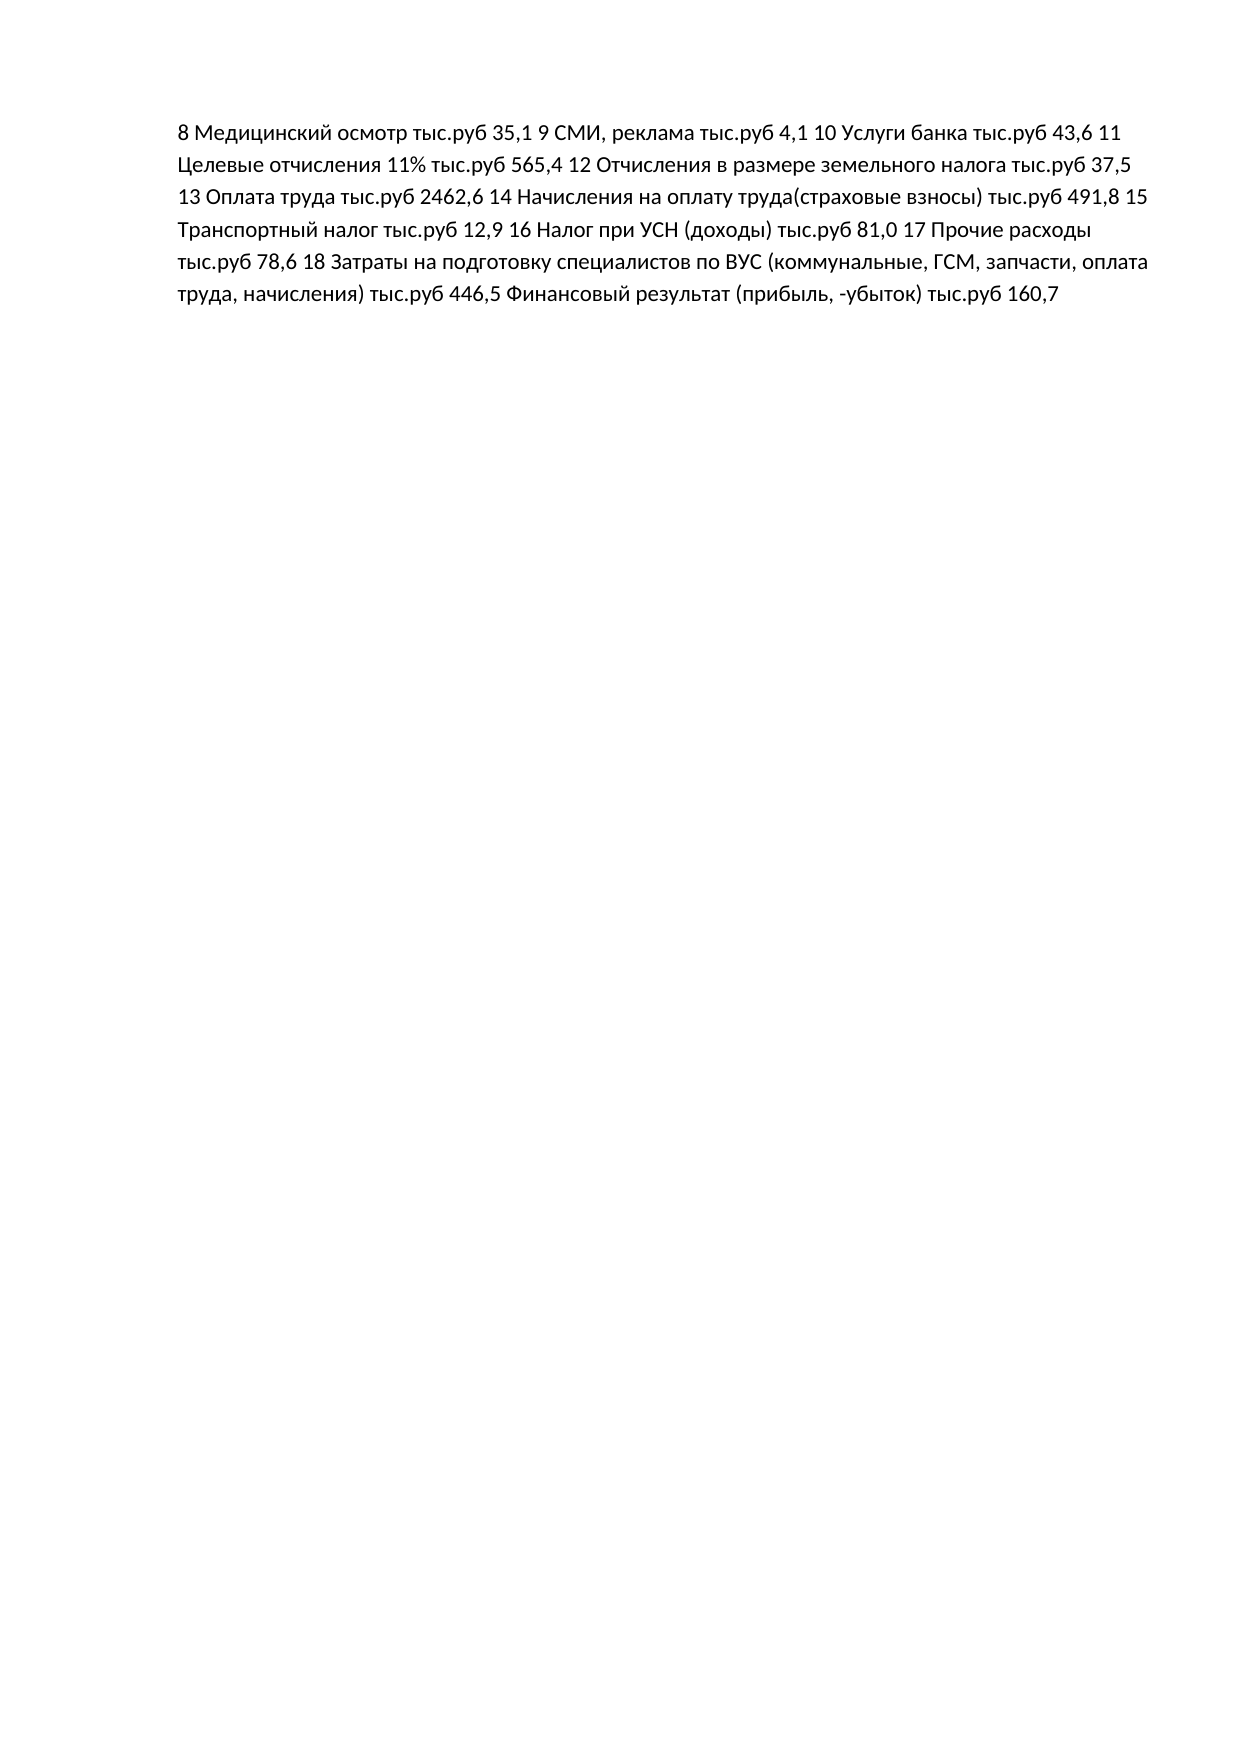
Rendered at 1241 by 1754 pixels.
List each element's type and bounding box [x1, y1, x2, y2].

text [177, 118, 1152, 307]
